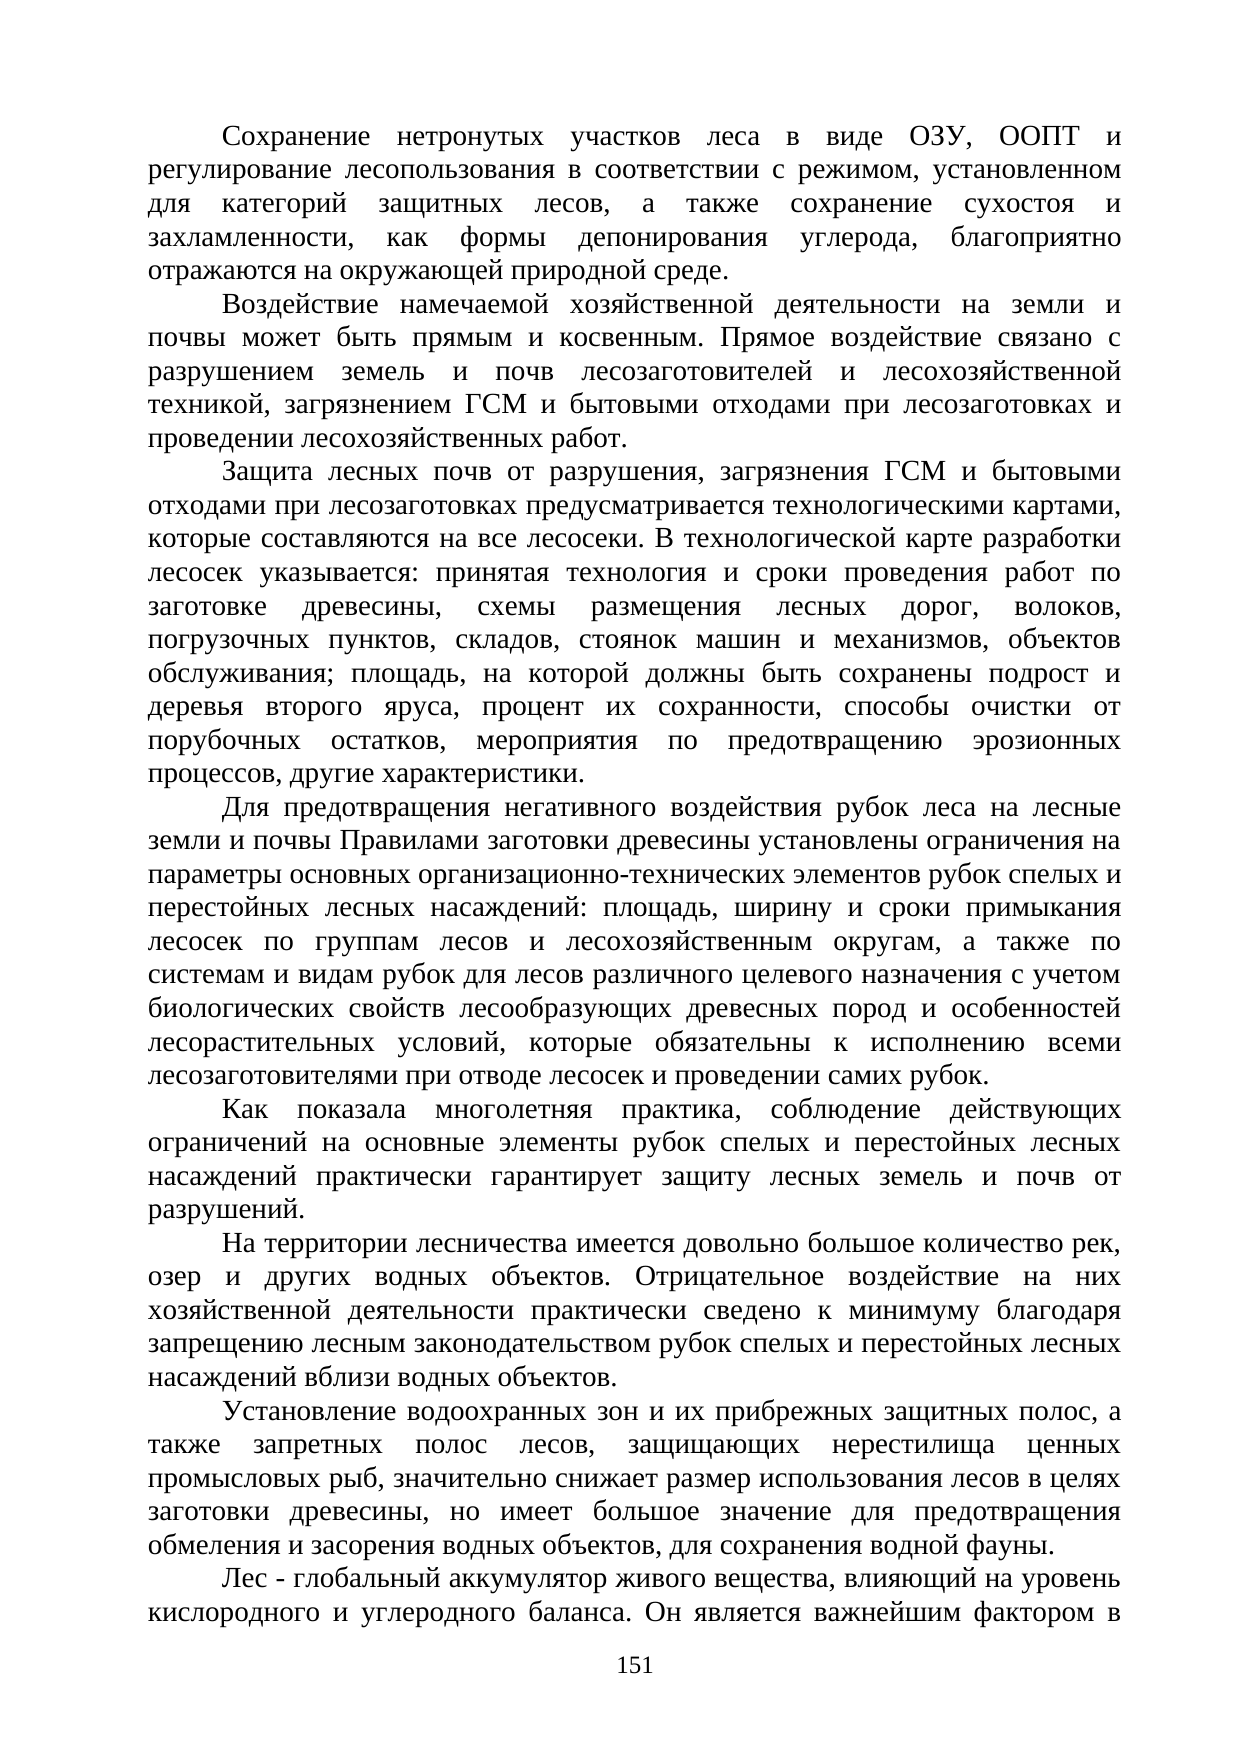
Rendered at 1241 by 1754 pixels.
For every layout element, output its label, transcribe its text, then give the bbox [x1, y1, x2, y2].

text Для предотвращения негативного воздействия рубок леса на лесные земли и почвы Правилами заготовки древесины установлены ограничения на параметры основных организационно-технических элементов рубок спелых и перестойных лесных насаждений: площадь, ширину и сроки примыкания лесосек по группам лесов и лесохозяйственным округам, а также по системам и видам рубок для лесов различного целевого назначения с учетом биологических свойств лесообразующих древесных пород и особенностей лесорастительных условий, которые обязательны к исполнению всеми лесозаготовителями при отводе лесосек и проведении самих рубок. [148, 789, 1122, 1091]
text На территории лесничества имеется довольно большое количество рек, озер и других водных объектов. Отрицательное воздействие на них хозяйственной деятельности практически сведено к минимуму благодаря запрещению лесным законодательством рубок спелых и перестойных лесных насаждений вблизи водных объектов. [148, 1225, 1122, 1393]
text Установление водоохранных зон и их прибрежных защитных полос, а также запретных полос лесов, защищающих нерестилища ценных промысловых рыб, значительно снижает размер использования лесов в целях заготовки древесины, но имеет большое значение для предотвращения обмеления и засорения водных объектов, для сохранения водной фауны. [148, 1393, 1122, 1560]
text Как показала многолетняя практика, соблюдение действующих ограничений на основные элементы рубок спелых и перестойных лесных насаждений практически гарантирует защиту лесных земель и почв от разрушений. [148, 1091, 1122, 1225]
text Сохранение нетронутых участков леса в виде ОЗУ, ООПТ и регулирование лесопользования в соответствии с режимом, установленном для категорий защитных лесов, а также сохранение сухостоя и захламленности, как формы депонирования углерода, благоприятно отражаются на окружающей природной среде. [148, 118, 1122, 286]
text Защита лесных почв от разрушения, загрязнения ГСМ и бытовыми отходами при лесозаготовках предусматривается технологическими картами, которые составляются на все лесосеки. В технологической карте разработки лесосек указывается: принятая технология и сроки проведения работ по заготовке древесины, схемы размещения лесных дорог, волоков, погрузочных пунктов, складов, стоянок машин и механизмов, объектов обслуживания; площадь, на которой должны быть сохранены подрост и деревья второго яруса, процент их сохранности, способы очистки от порубочных остатков, мероприятия по предотвращению эрозионных процессов, другие характеристики. [148, 453, 1122, 789]
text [148, 1560, 1122, 1627]
text Воздействие намечаемой хозяйственной деятельности на земли и почвы может быть прямым и косвенным. Прямое воздействие связано с разрушением земель и почв лесозаготовителей и лесохозяйственной техникой, загрязнением ГСМ и бытовыми отходами при лесозаготовках и проведении лесохозяйственных работ. [148, 286, 1122, 453]
